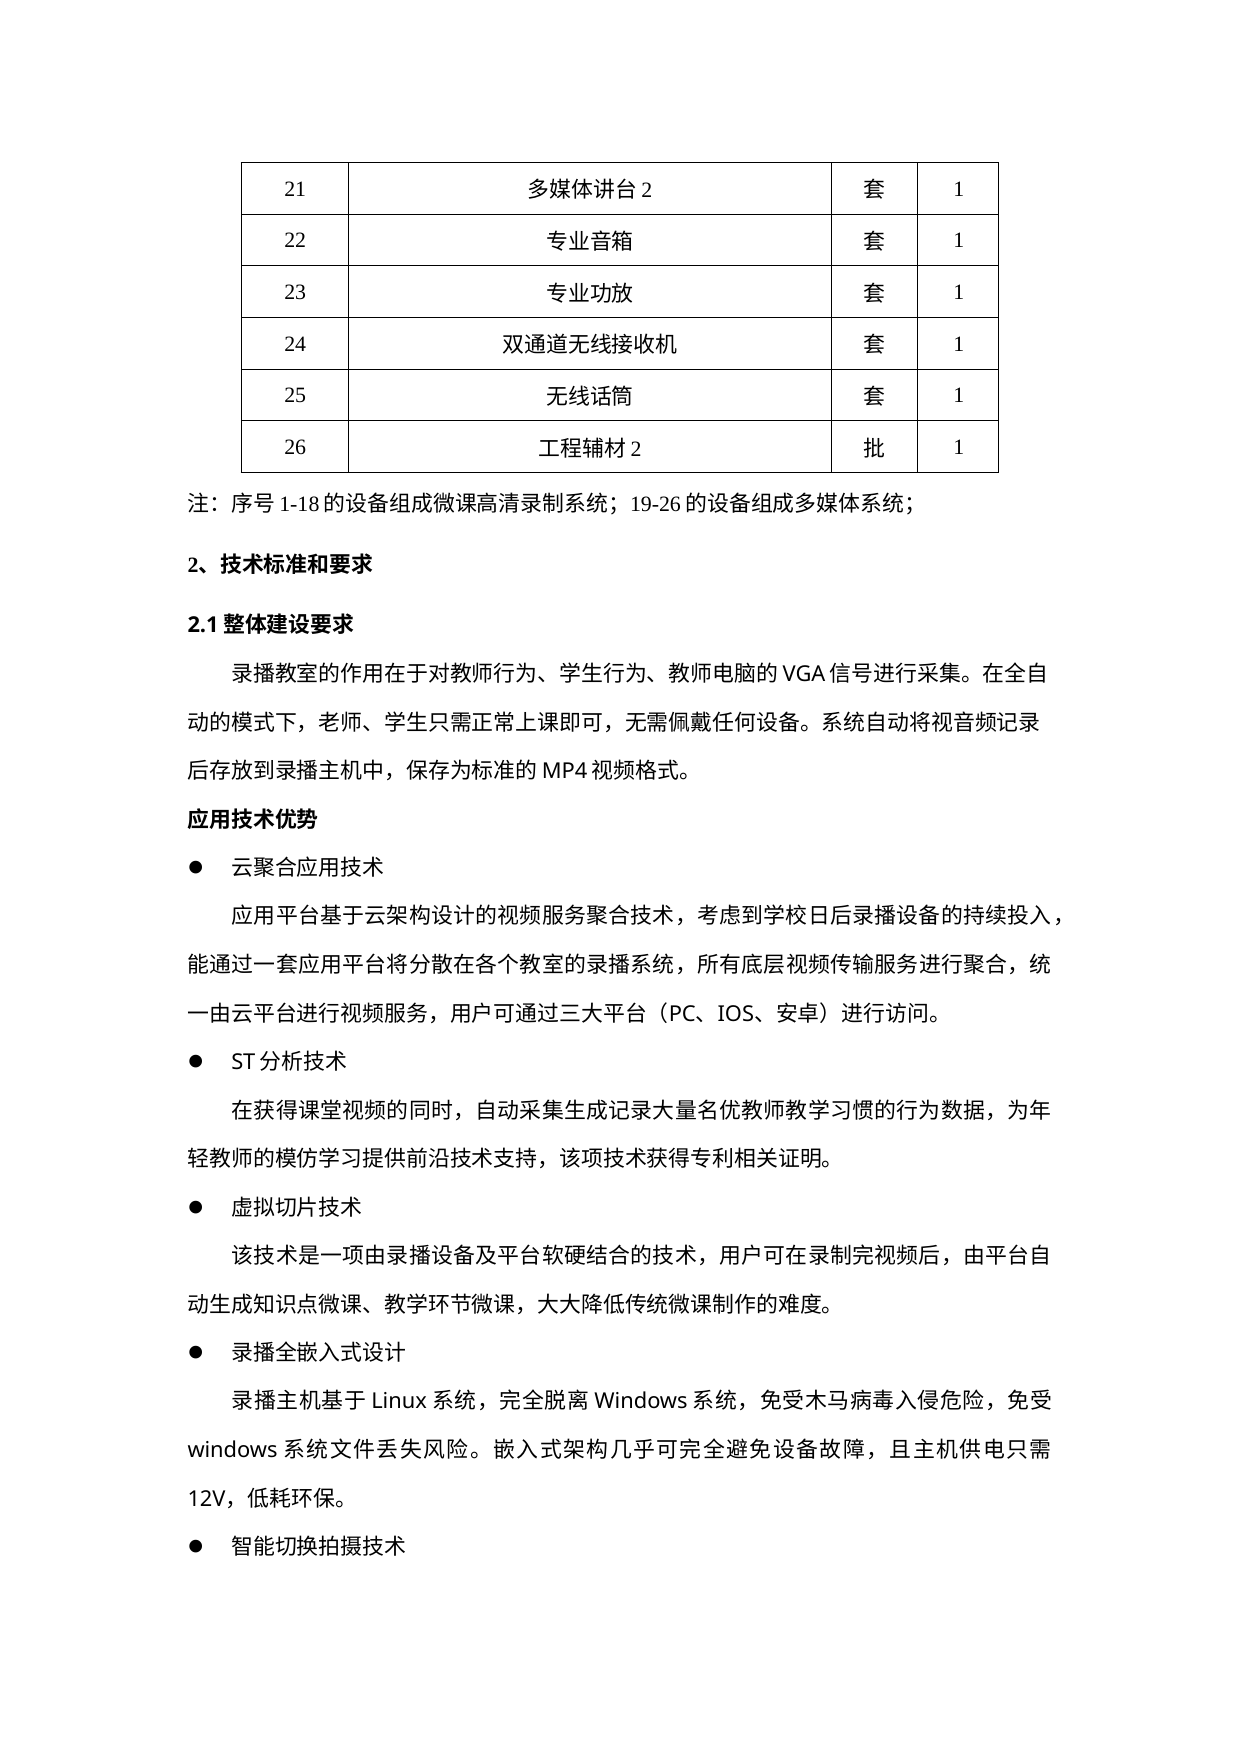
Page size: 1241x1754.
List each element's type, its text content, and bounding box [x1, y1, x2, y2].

table_cell 1 [918, 215, 998, 265]
table_cell 25 [242, 370, 348, 420]
table_cell 套 [832, 163, 917, 214]
table_cell 21 [242, 163, 348, 214]
text 2、技术标准和要求 [187, 546, 1053, 579]
text 应用技术优势 [187, 801, 1053, 834]
list 智能切换拍摄技术 [187, 1529, 1053, 1561]
list 虚拟切片技术 [187, 1189, 1053, 1222]
text 2.1整体建设要求 [187, 607, 1053, 640]
table_cell 1 [918, 370, 998, 420]
table_cell 1 [918, 318, 998, 369]
table_cell 专业音箱 [349, 215, 831, 265]
table_cell 无线话筒 [349, 370, 831, 420]
table_cell 24 [242, 318, 348, 369]
table_cell 套 [832, 266, 917, 317]
table_cell 多媒体讲台2 [349, 163, 831, 214]
table_cell 1 [918, 266, 998, 317]
list ST分析技术 [187, 1044, 1053, 1076]
list 云聚合应用技术 [187, 850, 1053, 882]
table_cell 专业功放 [349, 266, 831, 317]
table_cell 双通道无线接收机 [349, 318, 831, 369]
table_cell 套 [832, 215, 917, 265]
table_cell 批 [832, 421, 917, 472]
list 录播全嵌入式设计 [187, 1335, 1053, 1367]
text 在获得课堂视频的同时，自动采集生成记录大量名优教师教学习惯的行为数据，为年轻教师的模仿学习提供前沿技术支持，该项技术获得专利相关证明。 [187, 1092, 1053, 1173]
text 应用平台基于云架构设计的视频服务聚合技术，考虑到学校日后录播设备的持续投入，能通过一套应用平台将分散在各个教室的录播系统，所有底层视频传输服务进行聚合，统一由云平台进行视频服务，用户可通过三大平台（PC、IOS、安卓）进行访问。 [187, 898, 1053, 1028]
text 该技术是一项由录播设备及平台软硬结合的技术，用户可在录制完视频后，由平台自动生成知识点微课、教学环节微课，大大降低传统微课制作的难度。 [187, 1238, 1053, 1319]
table_cell 套 [832, 318, 917, 369]
table_cell 1 [918, 163, 998, 214]
table_cell 23 [242, 266, 348, 317]
text 录播教室的作用在于对教师行为、学生行为、教师电脑的VGA信号进行采集。在全自动的模式下，老师、学生只需正常上课即可，无需佩戴任何设备。系统自动将视音频记录后存放到录播主机中，保存为标准的MP4视频格式。 [187, 656, 1053, 786]
table_cell 工程辅材2 [349, 421, 831, 472]
table_cell 26 [242, 421, 348, 472]
text 录播主机基于Linux系统，完全脱离Windows系统，免受木马病毒入侵危险，免受windows系统文件丢失风险。嵌入式架构几乎可完全避免设备故障，且主机供电只需12V，低耗环保。 [187, 1383, 1053, 1513]
text 注：序号1-18的设备组成微课高清录制系统；19-26的设备组成多媒体系统； [187, 486, 1053, 518]
table_cell 22 [242, 215, 348, 265]
table_cell 1 [918, 421, 998, 472]
table_cell 套 [832, 370, 917, 420]
